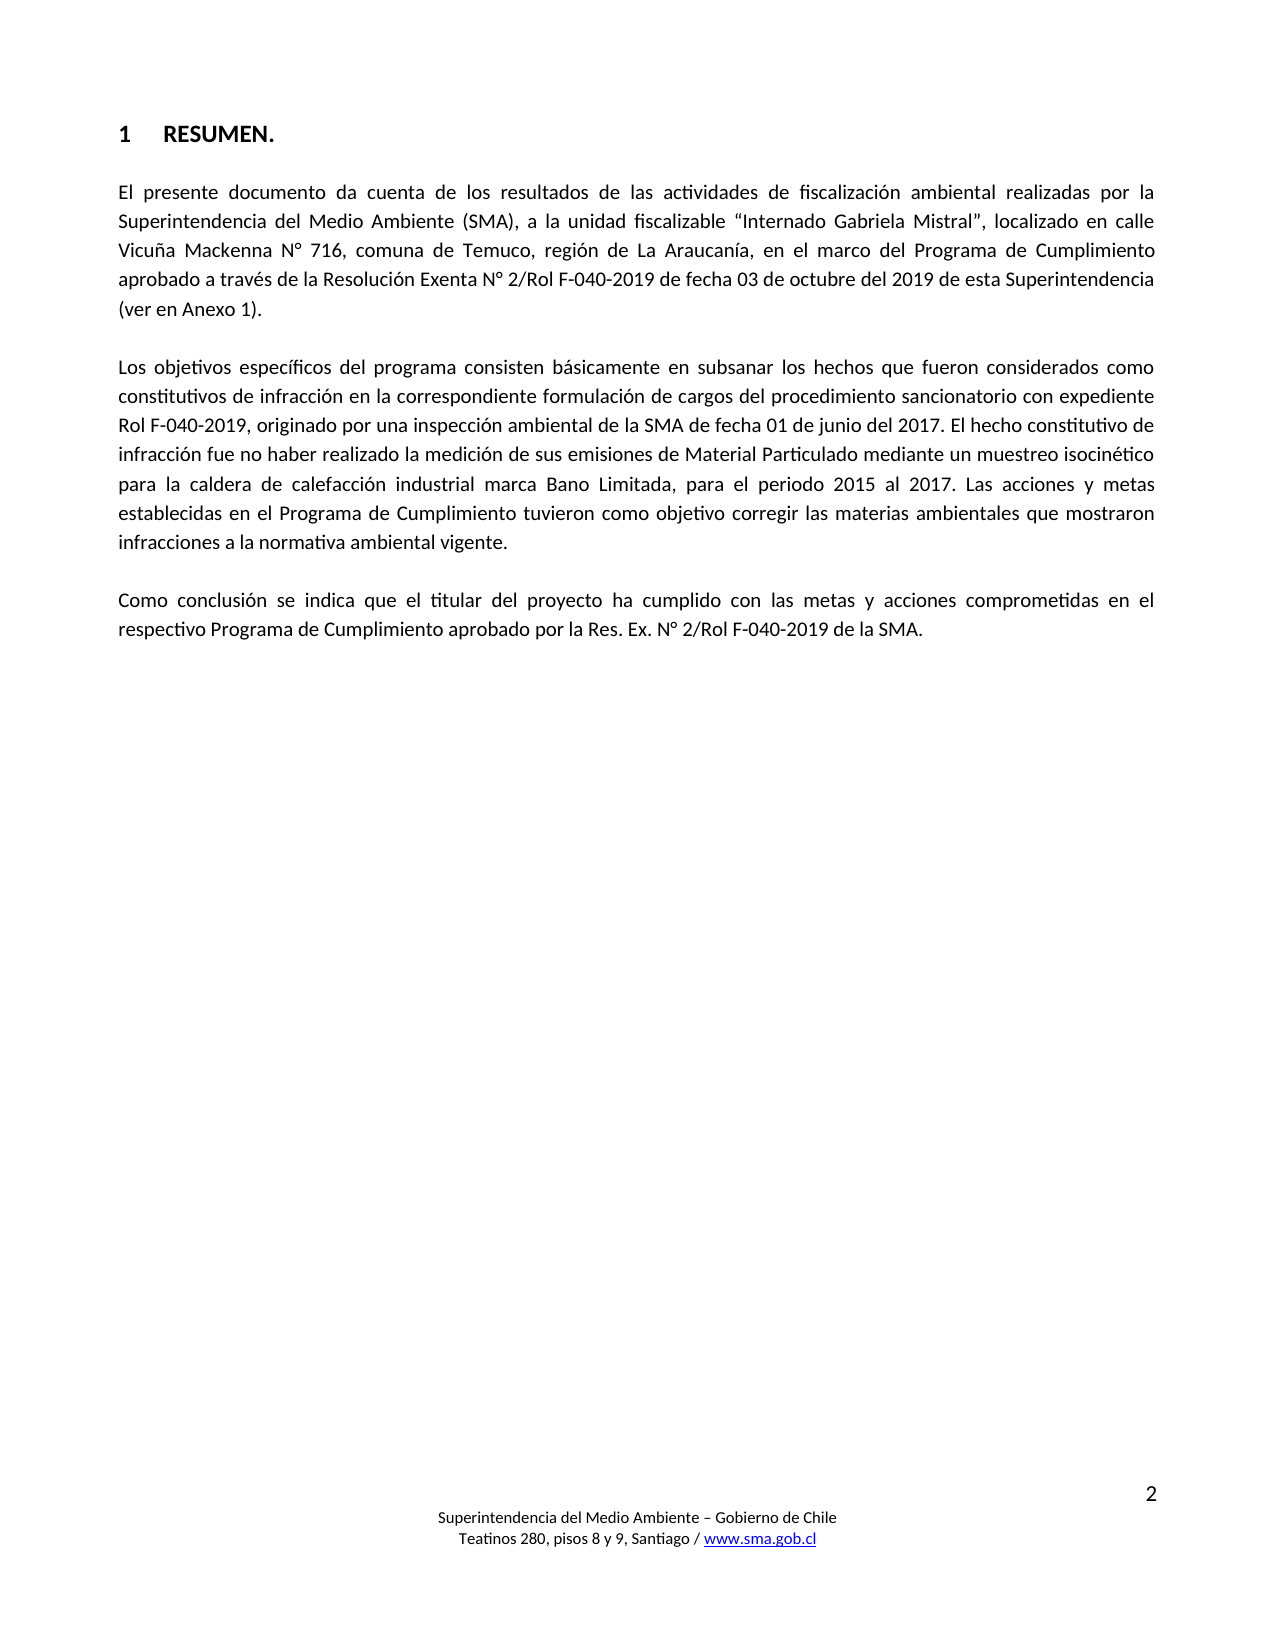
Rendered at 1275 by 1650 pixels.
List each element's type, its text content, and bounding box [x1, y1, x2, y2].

text El presente documento da cuenta de los resultados de las actividades de fiscalización ambiental realizadas por la Superintendencia del Medio Ambiente (SMA), a la unidad fiscalizable “Internado Gabriela Mistral”, localizado en calle Vicuña Mackenna N° 716, comuna de Temuco, región de La Araucanía, en el marco del Programa de Cumplimiento aprobado a través de la Resolución Exenta N° 2/Rol F-040-2019 de fecha 03 de octubre del 2019 de esta Superintendencia (ver en Anexo 1). [118, 179, 1157, 321]
subtitle RESUMEN. [118, 118, 1157, 149]
text Los objetivos específicos del programa consisten básicamente en subsanar los hechos que fueron considerados como constitutivos de infracción en la correspondiente formulación de cargos del procedimiento sancionatorio con expediente Rol F-040-2019, originado por una inspección ambiental de la SMA de fecha 01 de junio del 2017. El hecho constitutivo de infracción fue no haber realizado la medición de sus emisiones de Material Particulado mediante un muestreo isocinético para la caldera de calefacción industrial marca Bano Limitada, para el periodo 2015 al 2017. Las acciones y metas establecidas en el Programa de Cumplimiento tuvieron como objetivo corregir las materias ambientales que mostraron infracciones a la normativa ambiental vigente. [118, 354, 1157, 554]
text Como conclusión se indica que el titular del proyecto ha cumplido con las metas y acciones comprometidas en el respectivo Programa de Cumplimiento aprobado por la Res. Ex. N° 2/Rol F-040-2019 de la SMA. [118, 587, 1157, 642]
